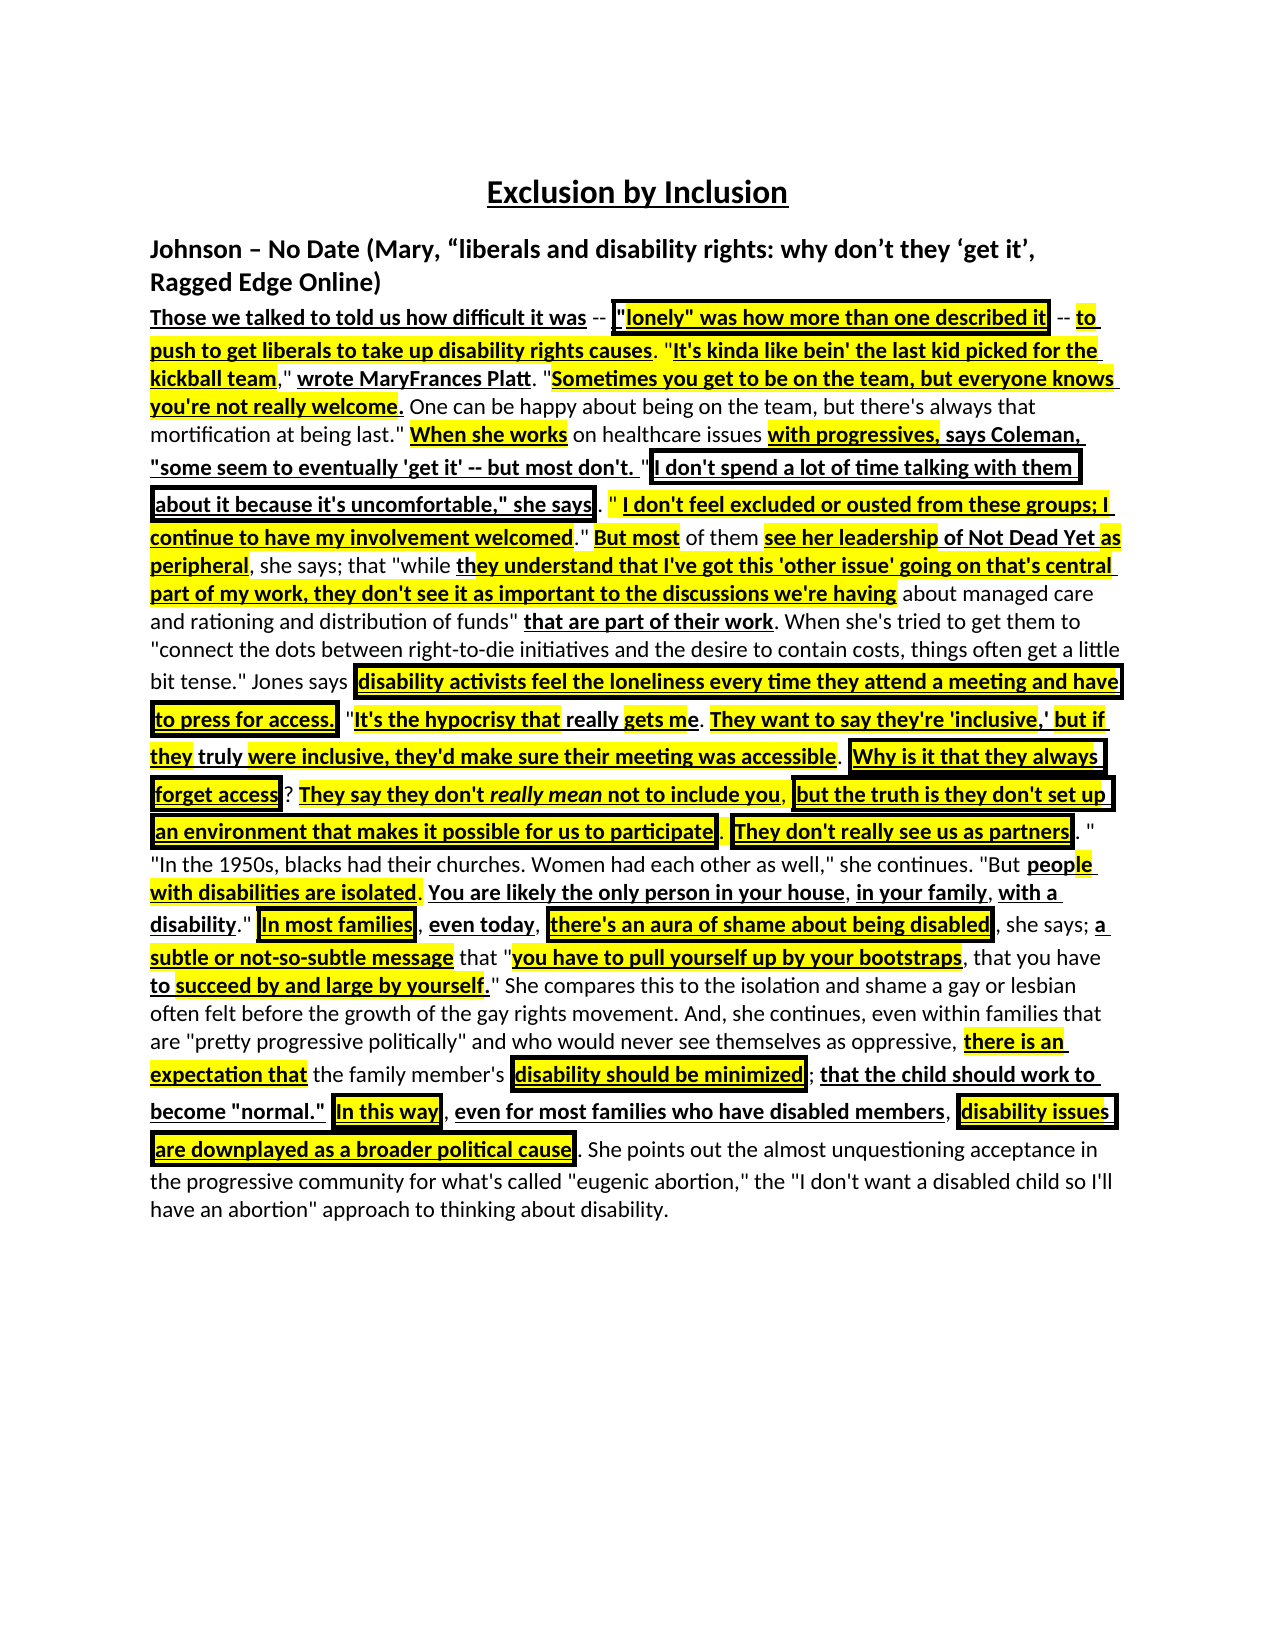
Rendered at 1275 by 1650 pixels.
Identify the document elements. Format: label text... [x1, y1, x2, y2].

text Those we talked to told us how difficult it was -- "lonely" was how more than one described it -- to push to get liberals to take up disability rights causes. "It's kinda like bein' the last kid picked for the kickball team," wrote MaryFrances Platt. "Sometimes you get to be on the team, but everyone knows you're not really welcome. One can be happy about being on the team, but there's always that mortification at being last." When she works on healthcare issues with progressives, says Coleman, "some seem to eventually 'get it' -- but most don't. "I don't spend a lot of time talking with them about it because it's uncomfortable," she says. " I don't feel excluded or ousted from these groups; I continue to have my involvement welcomed." But most of them see her leadership of Not Dead Yet as peripheral, she says; that "while they understand that I've got this 'other issue' going on that's central part of my work, they don't see it as important to the discussions we're having about managed care and rationing and distribution of funds" that are part of their work. When she's tried to get them to "connect the dots between right-to-die initiatives and the desire to contain costs, things often get a little bit tense." Jones says disability activists feel the loneliness every time they attend a meeting and have to press for access. "It's the hypocrisy that really gets me. They want to say they're 'inclusive,' but if they truly were inclusive, they'd make sure their meeting was accessible. Why is it that they always forget access? They say they don't really mean not to include you, but the truth is they don't set up an environment that makes it possible for us to participate. They don't really see us as partners. " "In the 1950s, blacks had their churches. Women had each other as well," she continues. "But people with disabilities are isolated. You are likely the only person in your house, in your family, with a disability." In most families, even today, there's an aura of shame about being disabled, she says; a subtle or not-so-subtle message that "you have to pull yourself up by your bootstraps, that you have to succeed by and large by yourself." She compares this to the isolation and shame a gay or lesbian often felt before the growth of the gay rights movement. And, she continues, even within families that are "pretty progressive politically" and who would never see themselves as oppressive, there is an expectation that the family member's disability should be minimized; that the child should work to become "normal." In this way, even for most families who have disabled members, disability issues are downplayed as a broader political cause. She points out the almost unquestioning acceptance in the progressive community for what's called "eugenic abortion," the "I don't want a disabled child so I'll have an abortion" approach to thinking about disability. [150, 298, 1125, 1223]
subtitle Johnson – No Date (Mary, “liberals and disability rights: why don’t they ‘get it’, Ragged Edge Online) [150, 232, 1125, 298]
subtitle Exclusion by Inclusion [150, 171, 1125, 212]
